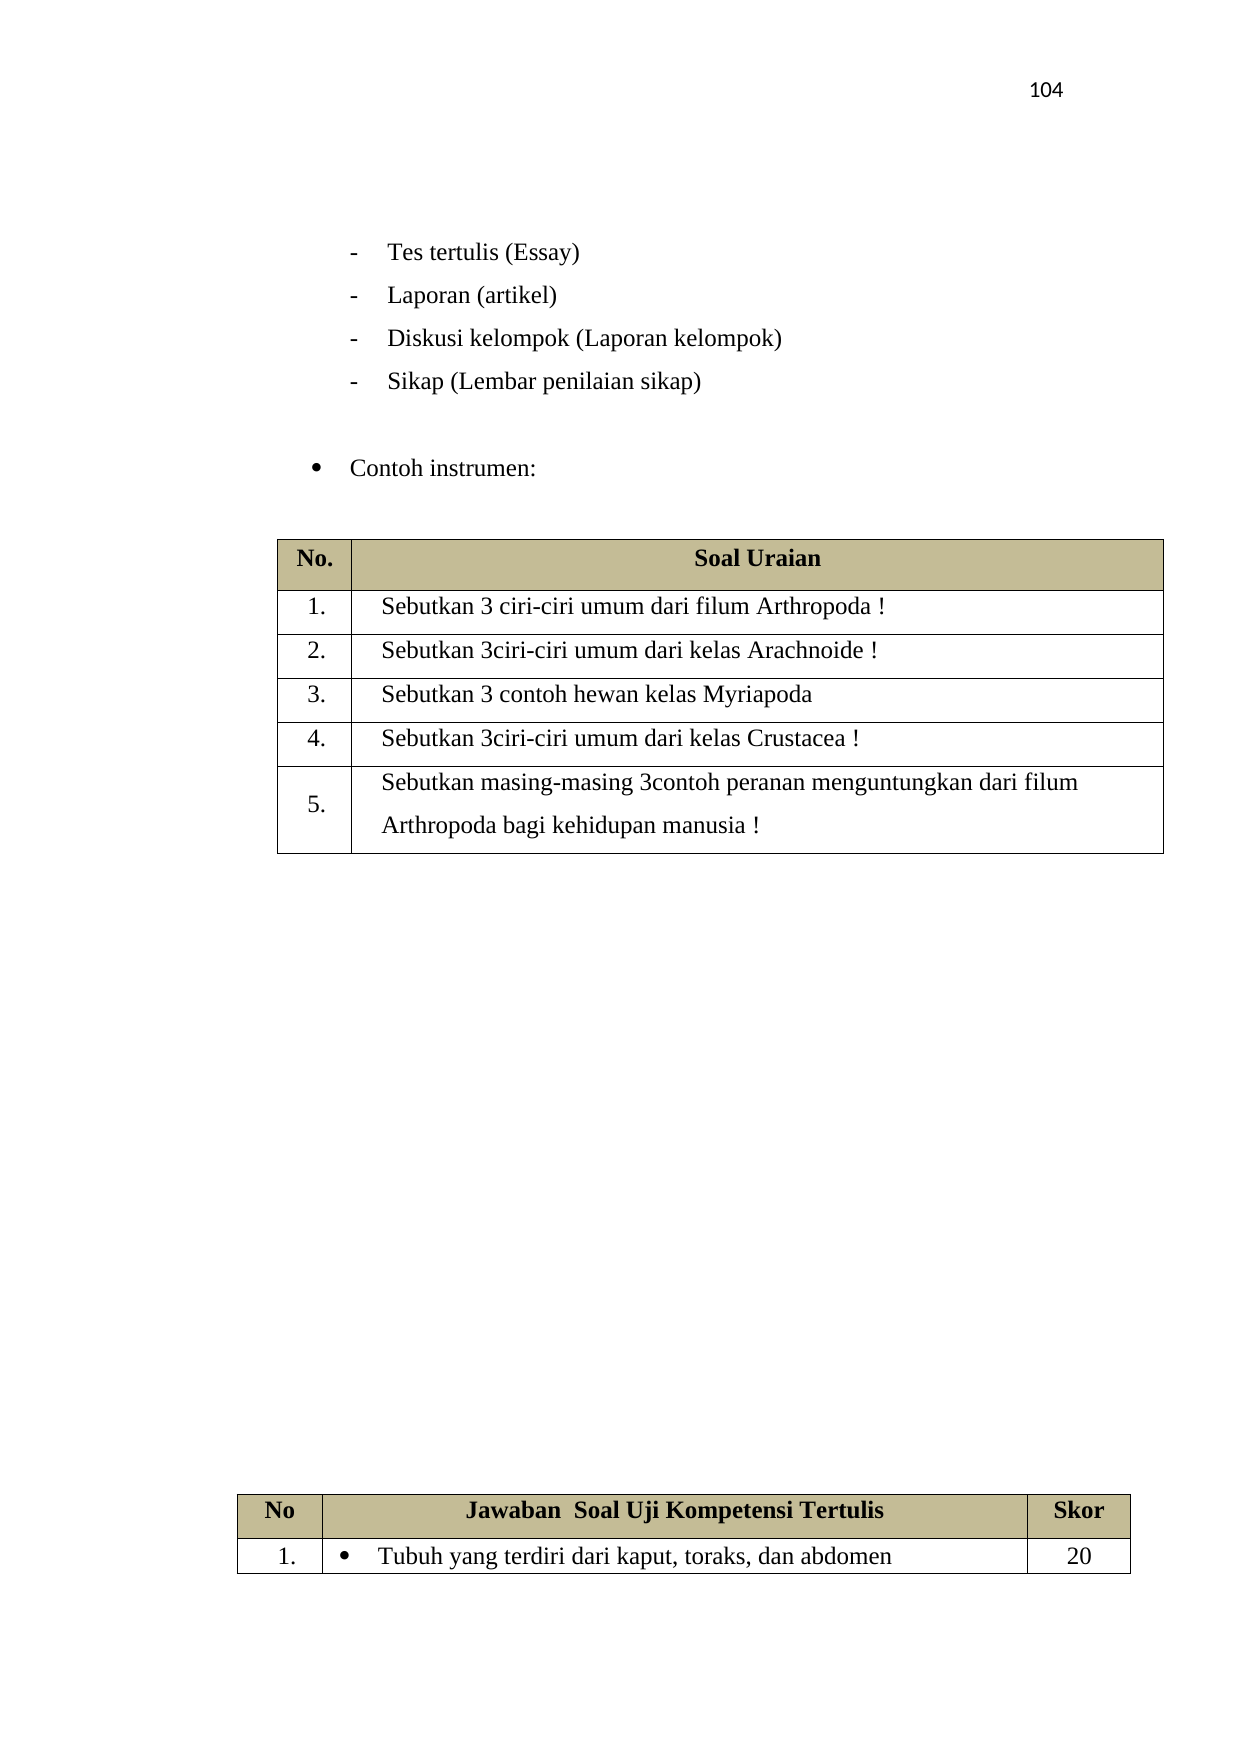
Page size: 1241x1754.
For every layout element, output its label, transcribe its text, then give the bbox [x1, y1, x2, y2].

table_header No [238, 1495, 322, 1538]
table_cell 2. [278, 635, 351, 678]
list Contoh instrumen: [312, 453, 1063, 481]
table_cell Sebutkan 3ciri-ciri umum dari kelas Crustacea ! [352, 723, 1163, 766]
list Diskusi kelompok (Laporan kelompok) [349, 323, 1063, 352]
table_cell Sebutkan 3ciri-ciri umum dari kelas Arachnoide ! [352, 635, 1163, 678]
table_header Skor [1028, 1495, 1130, 1538]
table_header No. [278, 540, 351, 590]
table_cell 3. [278, 679, 351, 722]
table_cell 1. [238, 1539, 322, 1573]
table_cell 1. [278, 591, 351, 634]
list Sikap (Lembar penilaian sikap) [349, 366, 1063, 395]
table_cell Sebutkan 3 contoh hewan kelas Myriapoda [352, 679, 1163, 722]
table_cell 5. [278, 767, 351, 853]
table_header Soal Uraian [352, 540, 1163, 590]
table_cell Sebutkan masing-masing 3contoh peranan menguntungkan dari filum Arthropoda bagi kehidupan manusia ! [352, 767, 1163, 853]
table_cell Sebutkan 3 ciri-ciri umum dari filum Arthropoda ! [352, 591, 1163, 634]
table_header Jawaban Soal Uji Kompetensi Tertulis [323, 1495, 1027, 1538]
list Laporan (artikel) [349, 280, 1063, 309]
list Tes tertulis (Essay) [349, 237, 1063, 266]
table_cell 4. [278, 723, 351, 766]
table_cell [323, 1539, 1027, 1573]
table_cell 20 [1028, 1539, 1130, 1573]
